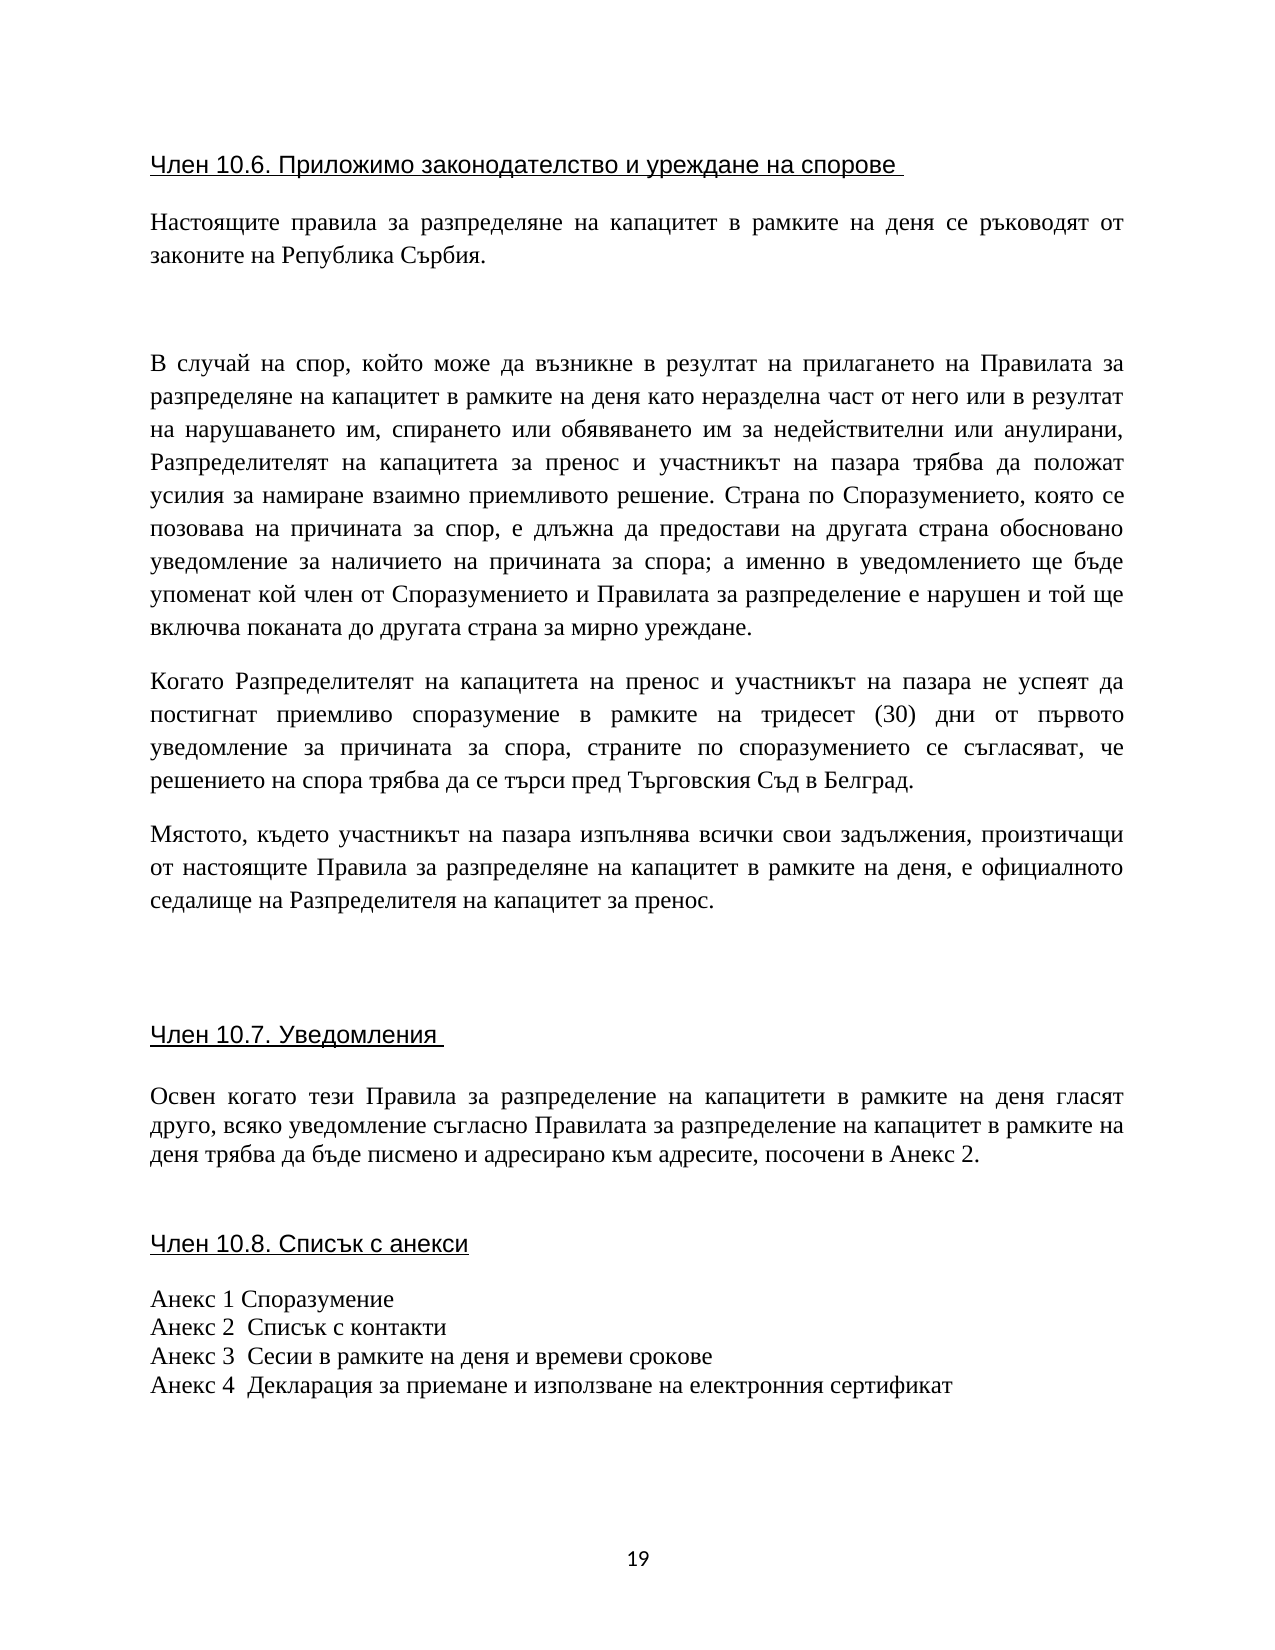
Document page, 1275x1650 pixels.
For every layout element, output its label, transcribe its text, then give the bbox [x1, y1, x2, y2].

text Мястото, където участникът на пазара изпълнява всички свои задължения, произтичащи от настоящите Правила за разпределяне на капацитет в рамките на деня, е официалното седалище на Разпределителя на капацитет за пренос. [150, 819, 1125, 914]
subtitle Член 10.6. Приложимо законодателство и уреждане на спорове [150, 150, 1125, 178]
text Анекс 4 Декларация за приемане и използване на електронния сертификат [150, 1370, 1125, 1399]
text Анекс 3 Сесии в рамките на деня и времеви срокове [150, 1341, 1125, 1370]
text Когато Разпределителят на капацитета на пренос и участникът на пазара не успеят да постигнат приемливо споразумение в рамките на тридесет (30) дни от първото уведомление за причината за спора, страните по споразумението се съгласяват, че решението на спора трябва да се търси пред Търговския Съд в Белград. [150, 666, 1125, 794]
text Анекс 1 Споразумение [150, 1284, 1125, 1312]
text Анекс 2 Списък с контакти [150, 1312, 1125, 1341]
text В случай на спор, който може да възникне в резултат на прилагането на Правилата за разпределяне на капацитет в рамките на деня като неразделна част от него или в резултат на нарушаването им, спирането или обявяването им за недействителни или анулирани, Разпределителят на капацитета за пренос и участникът на пазара трябва да положат усилия за намиране взаимно приемливото решение. Страна по Споразумението, която се позовава на причината за спор, е длъжна да предостави на другата страна обосновано уведомление за наличието на причината за спора; а именно в уведомлението ще бъде упоменат кой член от Споразумението и Правилата за разпределение е нарушен и той ще включва поканата до другата страна за мирно уреждане. [150, 348, 1125, 641]
text Настоящите правила за разпределяне на капацитет в рамките на деня се ръководят от законите на Република Сърбия. [150, 207, 1125, 269]
subtitle Член 10.8. Списък с анекси [150, 1229, 1125, 1257]
text Освен когато тези Правила за разпределение на капацитети в рамките на деня гласят друго, всяко уведомление съгласно Правилата за разпределение на капацитет в рамките на деня трябва да бъде писмено и адресирано към адресите, посочени в Анекс 2. [150, 1081, 1125, 1168]
subtitle Член 10.7. Уведомления [150, 1021, 1125, 1049]
